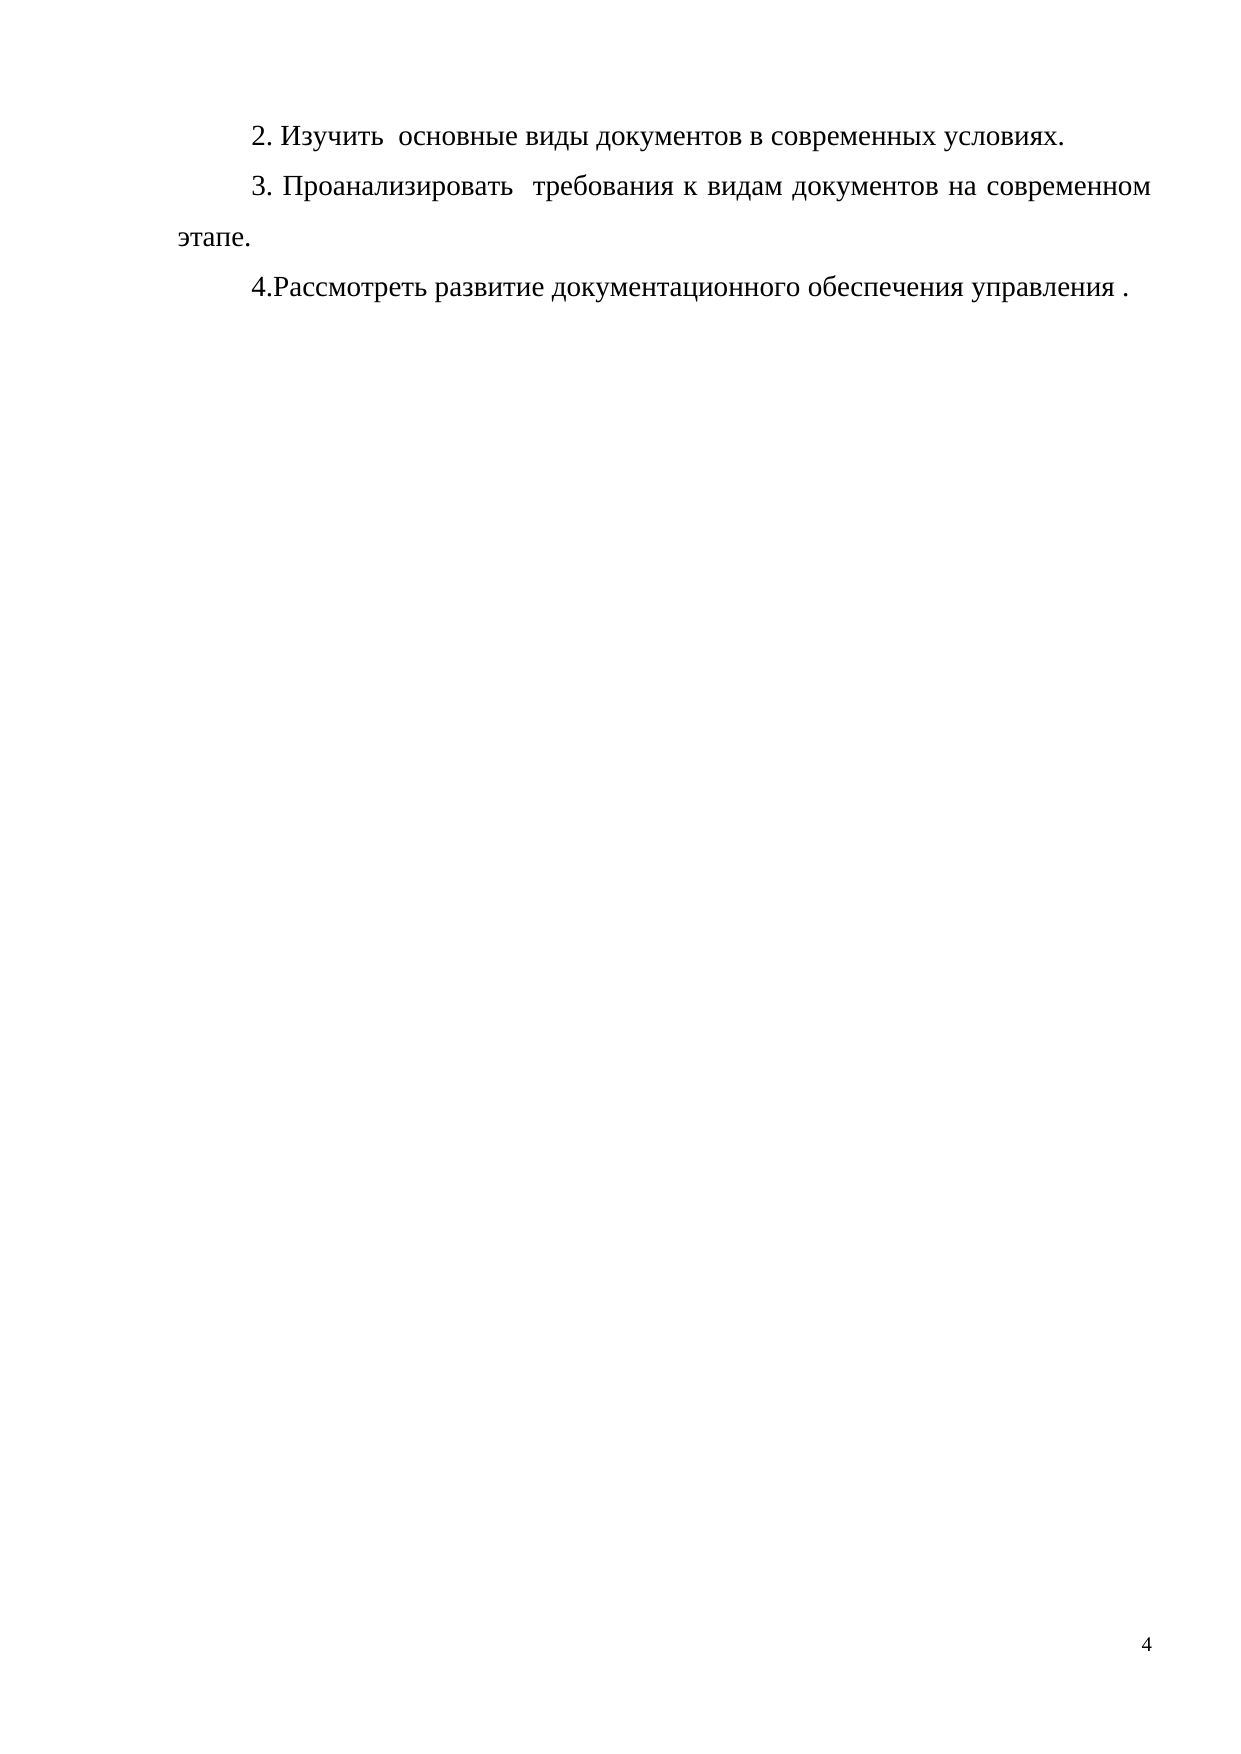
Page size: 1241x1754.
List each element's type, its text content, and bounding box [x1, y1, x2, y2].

text 2. Изучить основные виды документов в современных условиях. [177, 118, 1152, 152]
text 3. Проанализировать требования к видам документов на современном этапе. [177, 168, 1152, 252]
text 4.Рассмотреть развитие документационного обеспечения управления . [177, 269, 1152, 303]
